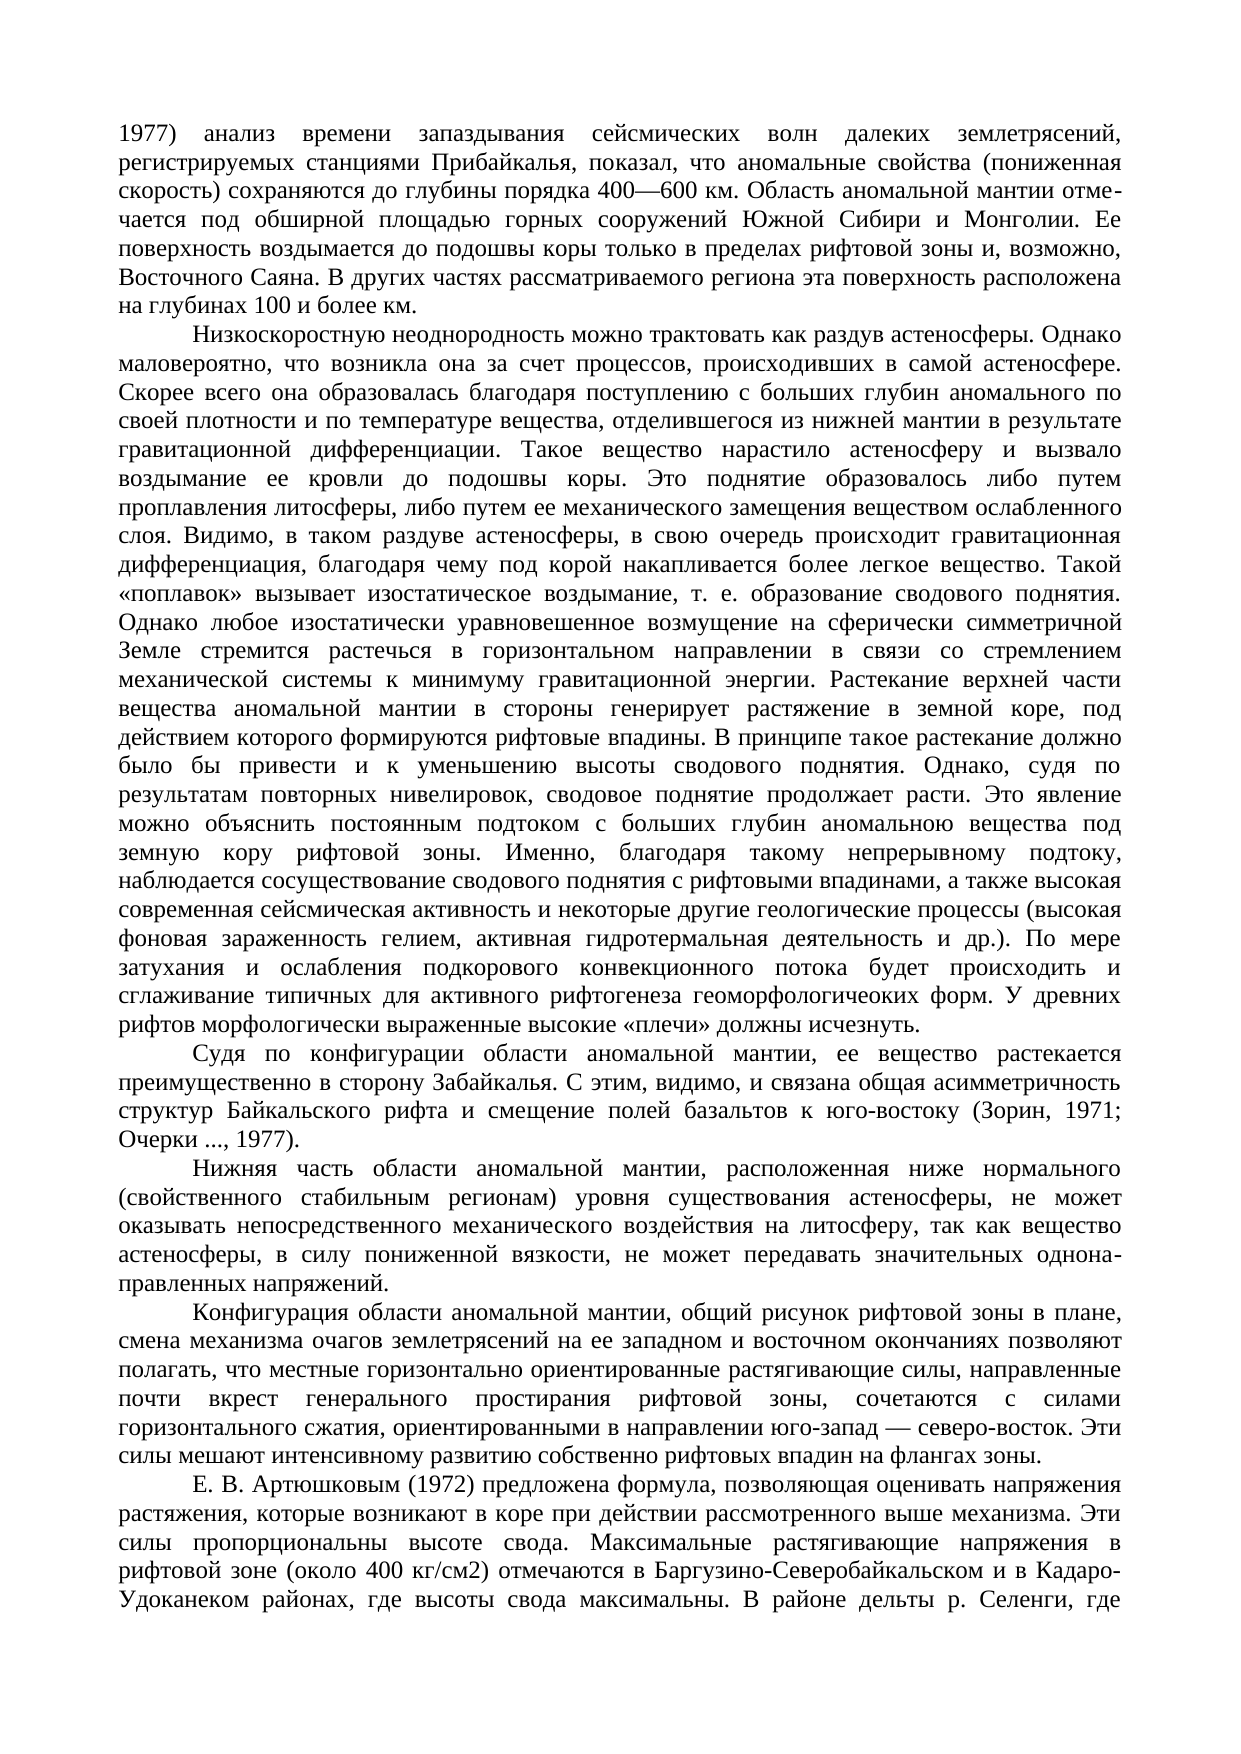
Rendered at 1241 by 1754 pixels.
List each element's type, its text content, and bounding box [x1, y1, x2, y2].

text Судя по конфигурации области аномальной мантии, ее вещество растекается преимущественно в сторону Забайкалья. С этим, видимо, и связана общая асимметричность структур Байкальского рифта и смещение полей базальтов к юго-востоку (Зорин, 1971; Очерки ..., 1977). [118, 1038, 1122, 1153]
text Конфигурация области аномальной мантии, общий рисунок рифтовой зоны в плане, смена механизма очагов землетрясений на ее западном и восточном окончаниях позволяют полагать, что местные горизонтально ориентированные растягивающие силы, направленные почти вкрест генерального простирания рифтовой зоны, сочетаются с силами горизонтального сжатия, ориентированными в направлении юго-запад — северо-восток. Эти силы мешают интенсивному развитию собственно рифтовых впадин на флангах зоны. [118, 1297, 1122, 1469]
text Нижняя часть области аномальной мантии, расположенная ниже нормального (свойственного стабильным регионам) уровня существования астеносферы, не может оказывать непосредственного механического воздействия на литосферу, так как вещество астеносферы, в силу пониженной вязкости, не может передавать значительных однонаправленных напряжений. [118, 1153, 1122, 1297]
text Низкоскоростную неоднородность можно трактовать как раздув астеносферы. Однако маловероятно, что возникла она за счет процессов, происходивших в самой астеносфере. Скорее всего она образовалась благодаря поступлению с больших глубин аномального по своей плотности и по температуре вещества, отделившегося из нижней мантии в результате гравитационной дифференциации. Такое вещество нарастило астеносферу и вызвало воздымание ее кровли до подошвы коры. Это поднятие образовалось либо путем проплавления литосферы, либо путем ее механического замещения веществом ослабленного слоя. Видимо, в таком раздуве астеносферы, в свою очередь происходит гравитационная дифференциация, благодаря чему под корой накапливается более легкое вещество. Такой «поплавок» вызывает изостатическое воздымание, т. е. образование сводового поднятия. Однако любое изостатически уравновешенное возмущение на сферически симметричной Земле стремится растечься в горизонтальном направлении в связи со стремлением механической системы к минимуму гравитационной энергии. Растекание верхней части вещества аномальной мантии в стороны генерирует растяжение в земной коре, под действием которого формируются рифтовые впадины. В принципе такое растекание должно было бы привести и к уменьшению высоты сводового поднятия. Однако, судя по результатам повторных нивелировок, сводовое поднятие продолжает расти. Это явление можно объяснить постоянным подтоком с больших глубин аномальною вещества под земную кору рифтовой зоны. Именно, благодаря такому непрерывному подтоку, наблюдается сосуществование сводового поднятия с рифтовыми впадинами, а также высокая современная сейсмическая активность и некоторые другие геологические процессы (высокая фоновая зараженность гелием, активная гидротермальная деятельность и др.). По мере затухания и ослабления подкорового конвекционного потока будет происходить и сглаживание типичных для активного рифтогенеза геоморфологичеоких форм. У древних рифтов морфологически выраженные высокие «плечи» должны исчезнуть. [118, 319, 1122, 1038]
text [118, 118, 1122, 319]
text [118, 1469, 1122, 1613]
